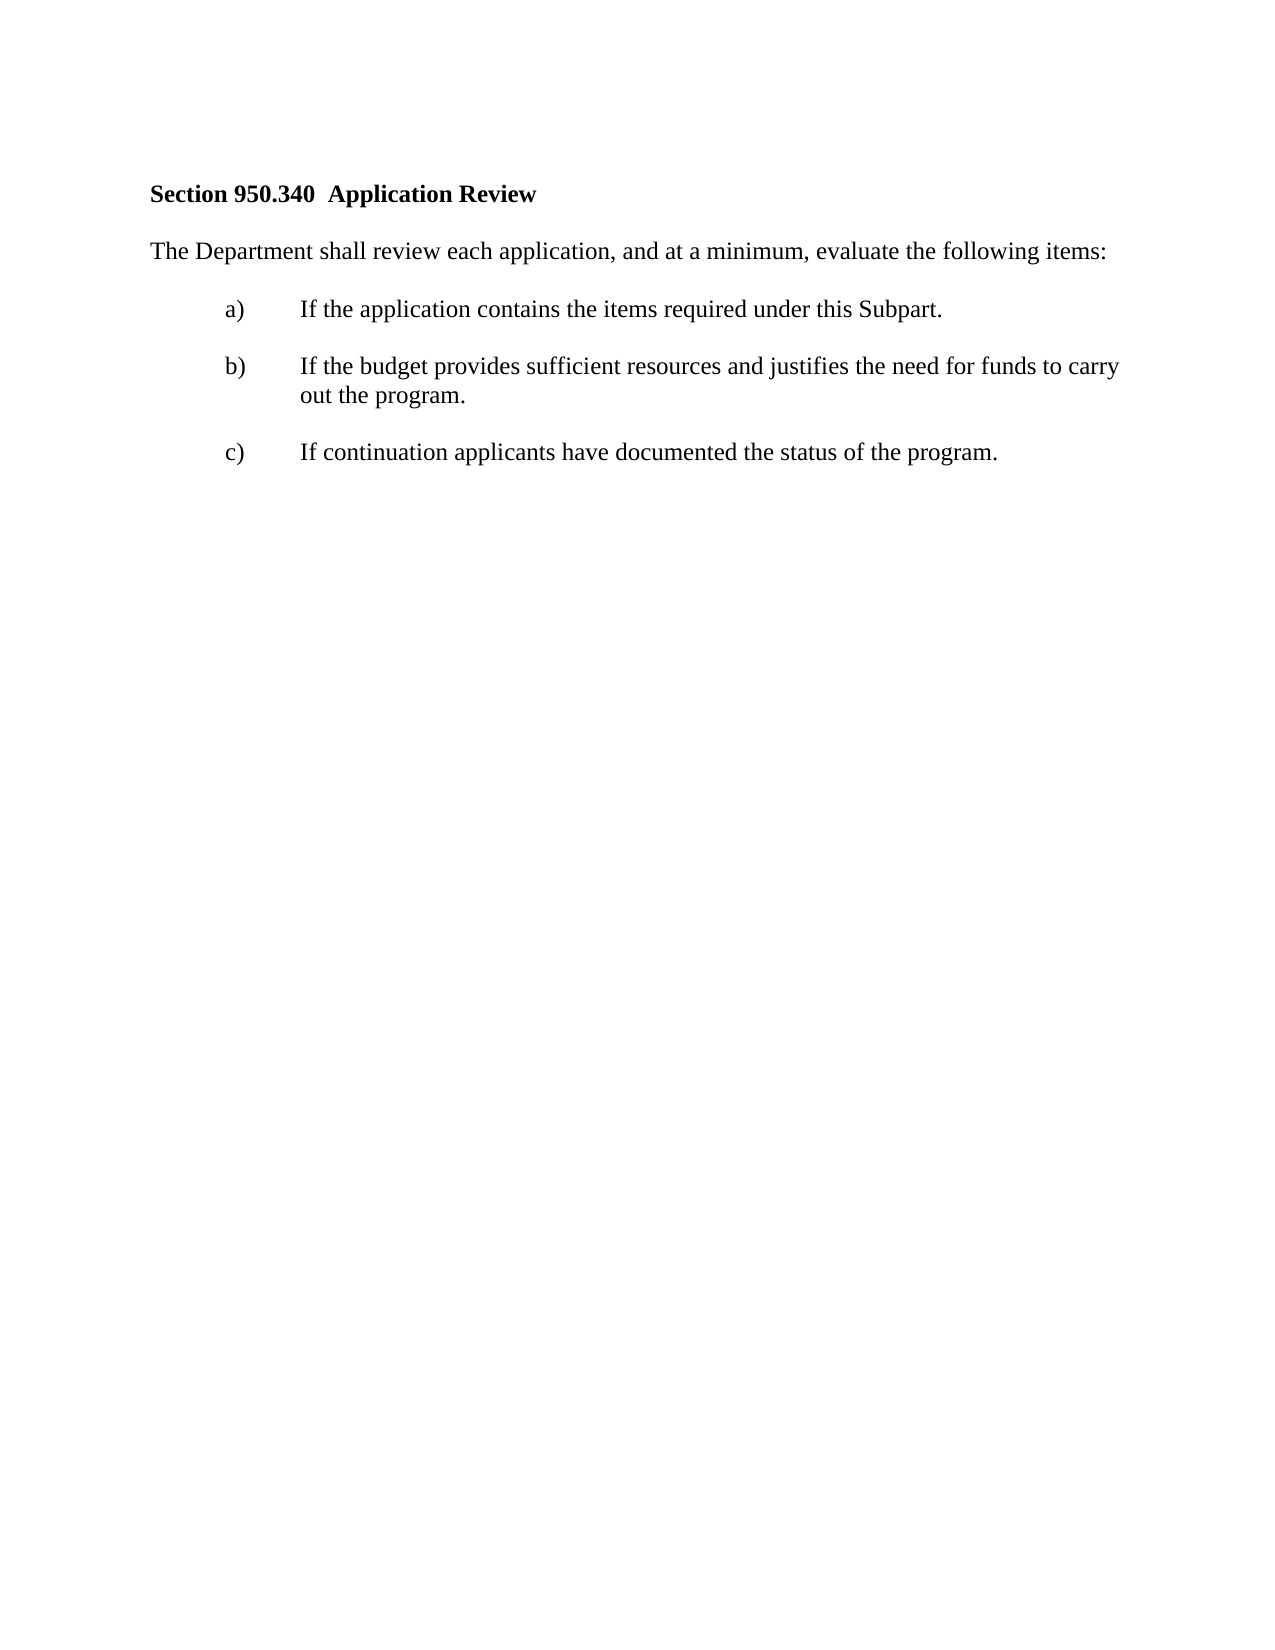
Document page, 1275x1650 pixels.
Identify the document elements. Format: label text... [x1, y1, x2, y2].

text c) If continuation applicants have documented the status of the program. [225, 437, 1125, 466]
text b) If the budget provides sufficient resources and justifies the need for funds to carry out the program. [225, 351, 1125, 409]
text Section 950.340 Application Review [150, 179, 1125, 207]
text a) If the application contains the items required under this Subpart. [225, 294, 1125, 322]
text The Department shall review each application, and at a minimum, evaluate the following items: [150, 236, 1125, 265]
